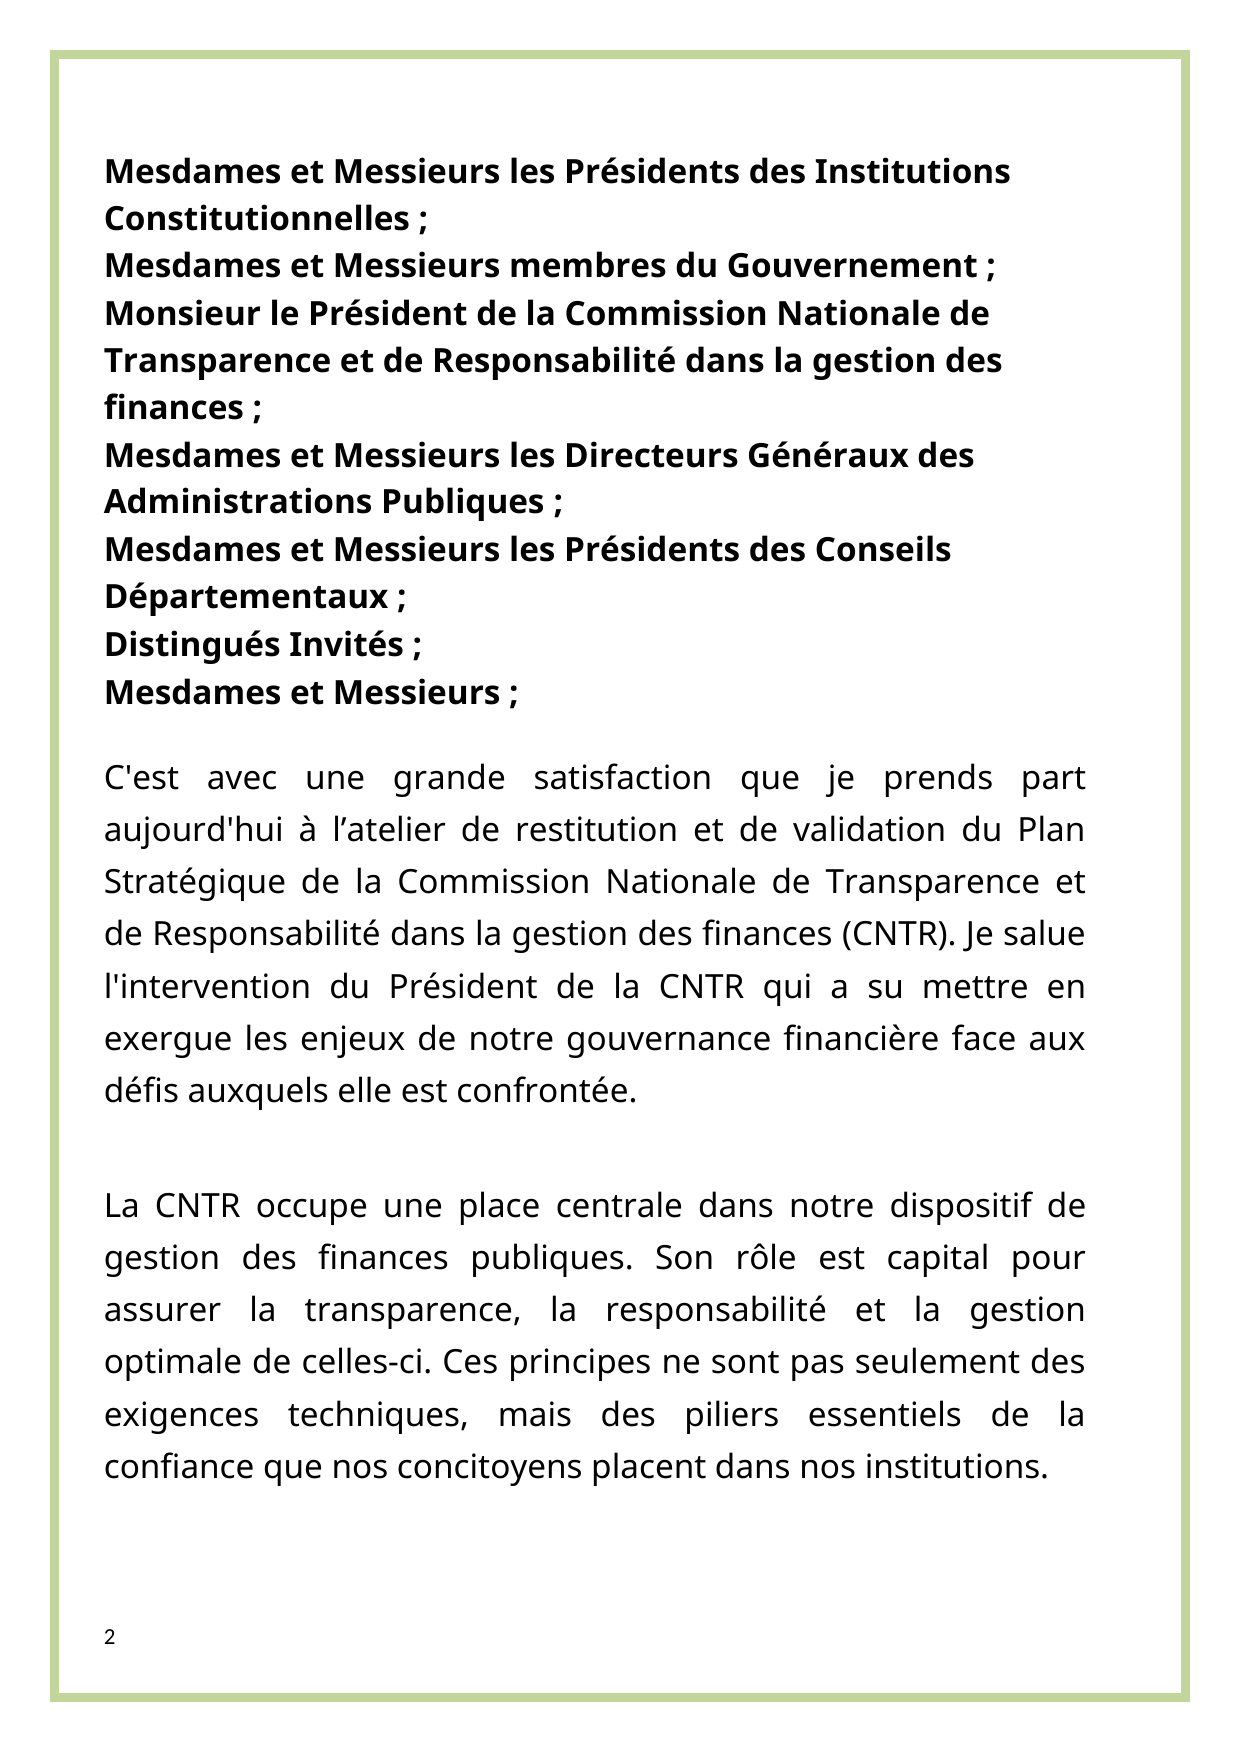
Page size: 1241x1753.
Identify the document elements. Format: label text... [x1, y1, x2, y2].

text Mesdames et Messieurs ; [103, 669, 1093, 714]
text C'est avec une grande satisfaction que je prends part aujourd'hui à l’atelier de restitution et de validation du Plan Stratégique de la Commission Nationale de Transparence et de Responsabilité dans la gestion des finances (CNTR). Je salue l'intervention du Président de la CNTR qui a su mettre en exergue les enjeux de notre gouvernance financière face aux défis auxquels elle est confrontée. [103, 754, 1087, 1112]
text Mesdames et Messieurs membres du Gouvernement ; [103, 242, 1093, 288]
text Distingués Invités ; [103, 621, 1093, 666]
text La CNTR occupe une place centrale dans notre dispositif de gestion des finances publiques. Son rôle est capital pour assurer la transparence, la responsabilité et la gestion optimale de celles-ci. Ces principes ne sont pas seulement des exigences techniques, mais des piliers essentiels de la confiance que nos concitoyens placent dans nos institutions. [103, 1182, 1087, 1488]
text Monsieur le Président de la Commission Nationale de Transparence et de Responsabilité dans la gestion des finances ; [103, 290, 1093, 429]
text Mesdames et Messieurs les Directeurs Généraux des Administrations Publiques ; [103, 432, 1093, 524]
text Mesdames et Messieurs les Présidents des Institutions Constitutionnelles ; [103, 147, 1093, 240]
text Mesdames et Messieurs les Présidents des Conseils Départementaux ; [103, 526, 1093, 618]
